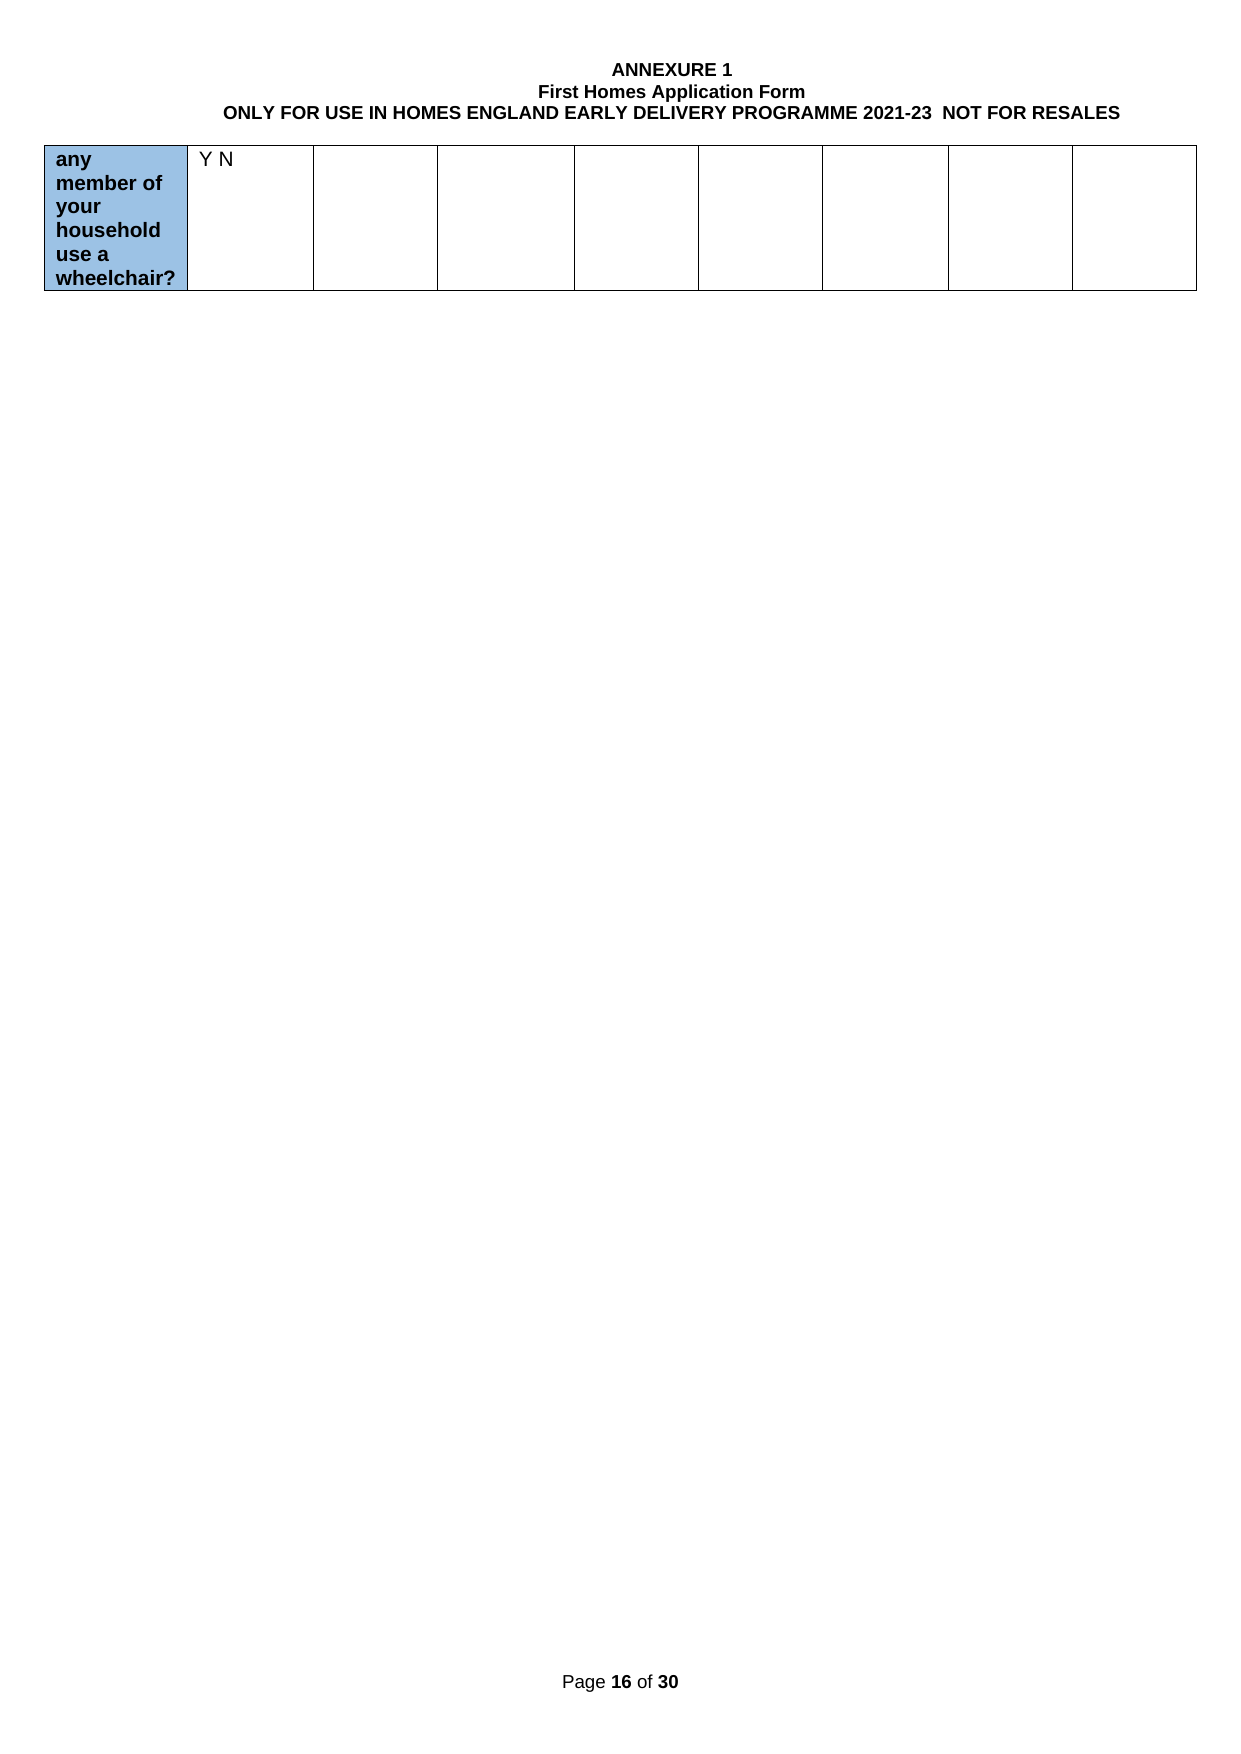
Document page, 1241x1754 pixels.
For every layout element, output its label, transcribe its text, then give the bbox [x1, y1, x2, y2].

table_cell [314, 146, 437, 290]
table_cell Response: Y N [188, 146, 313, 290]
table_cell [1073, 146, 1196, 290]
table_cell [438, 146, 574, 290]
table_cell [949, 146, 1072, 290]
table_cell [45, 146, 187, 290]
table_cell [575, 146, 698, 290]
table_cell [699, 146, 822, 290]
table_cell [823, 146, 948, 290]
